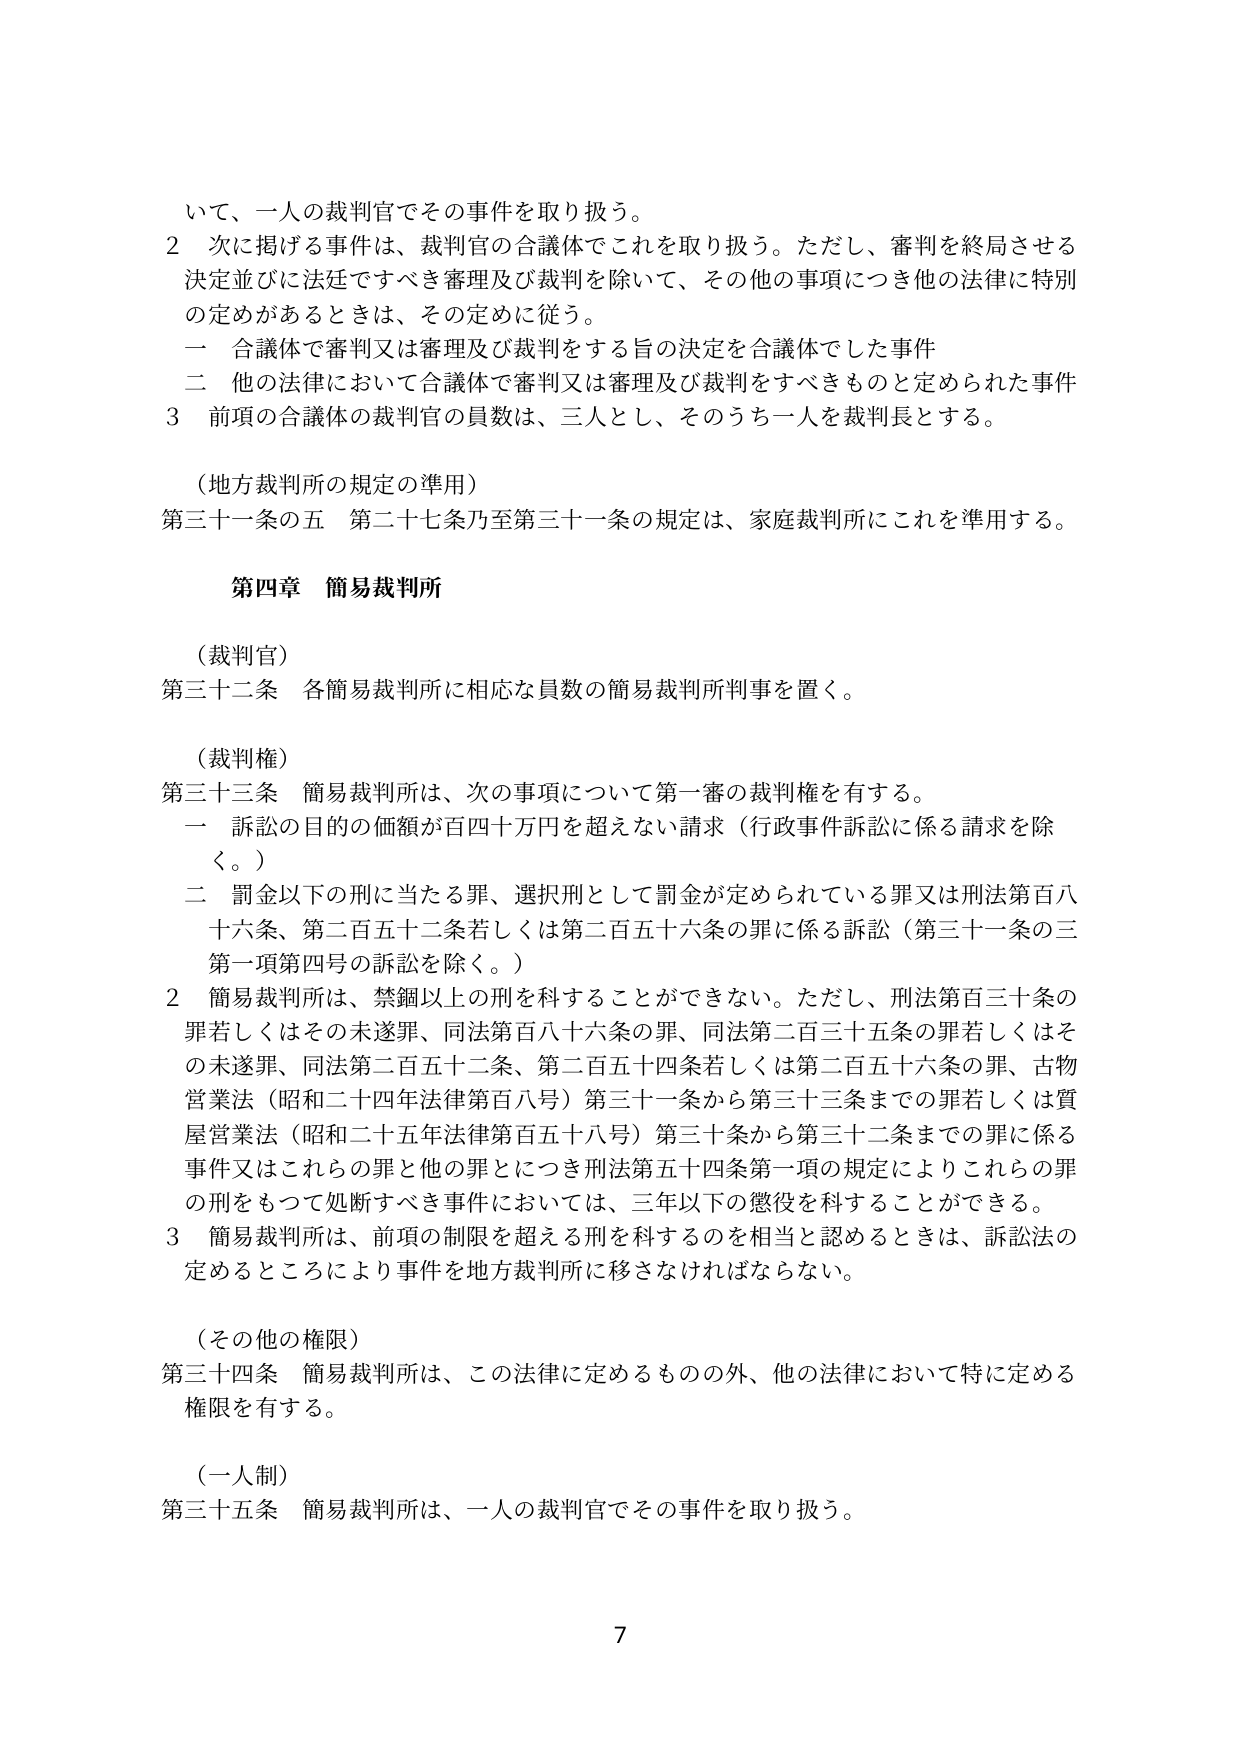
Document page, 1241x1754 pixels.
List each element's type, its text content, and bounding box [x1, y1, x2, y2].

text 第三十二条 各簡易裁判所に相応な員数の簡易裁判所判事を置く。 [161, 672, 1079, 706]
text 二 他の法律において合議体で審判又は審理及び裁判をすべきものと定められた事件 [184, 364, 1079, 399]
text 第四章 簡易裁判所 [230, 569, 1079, 604]
text ２ 簡易裁判所は、禁錮以上の刑を科することができない。ただし、刑法第百三十条の罪若しくはその未遂罪、同法第百八十六条の罪、同法第二百三十五条の罪若しくはその未遂罪、同法第二百五十二条、第二百五十四条若しくは第二百五十六条の罪、古物営業法（昭和二十四年法律第百八号）第三十一条から第三十三条までの罪若しくは質屋営業法（昭和二十五年法律第百五十八号）第三十条から第三十二条までの罪に係る事件又はこれらの罪と他の罪とにつき刑法第五十四条第一項の規定によりこれらの罪の刑をもつて処断すべき事件においては、三年以下の懲役を科することができる。 [161, 979, 1079, 1219]
text 一 合議体で審判又は審理及び裁判をする旨の決定を合議体でした事件 [184, 330, 1079, 364]
text （その他の権限） [184, 1321, 1079, 1355]
text ３ 前項の合議体の裁判官の員数は、三人とし、そのうち一人を裁判長とする。 [161, 399, 1079, 433]
text （裁判官） [184, 638, 1079, 672]
text ３ 簡易裁判所は、前項の制限を超える刑を科するのを相当と認めるときは、訴訟法の定めるところにより事件を地方裁判所に移さなければならない。 [161, 1219, 1079, 1287]
text ２ 次に掲げる事件は、裁判官の合議体でこれを取り扱う。ただし、審判を終局させる決定並びに法廷ですべき審理及び裁判を除いて、その他の事項につき他の法律に特別の定めがあるときは、その定めに従う。 [161, 228, 1079, 330]
text 一 訴訟の目的の価額が百四十万円を超えない請求（行政事件訴訟に係る請求を除く。） [184, 809, 1079, 877]
text 第三十五条 簡易裁判所は、一人の裁判官でその事件を取り扱う。 [161, 1492, 1079, 1526]
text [161, 194, 1079, 228]
text 二 罰金以下の刑に当たる罪、選択刑として罰金が定められている罪又は刑法第百八十六条、第二百五十二条若しくは第二百五十六条の罪に係る訴訟（第三十一条の三第一項第四号の訴訟を除く。） [184, 877, 1079, 979]
text （一人制） [184, 1458, 1079, 1492]
text 第三十四条 簡易裁判所は、この法律に定めるものの外、他の法律において特に定める権限を有する。 [161, 1355, 1079, 1424]
text （地方裁判所の規定の準用） [184, 467, 1079, 501]
text 第三十一条の五 第二十七条乃至第三十一条の規定は、家庭裁判所にこれを準用する。 [161, 501, 1079, 535]
text 第三十三条 簡易裁判所は、次の事項について第一審の裁判権を有する。 [161, 774, 1079, 809]
text （裁判権） [184, 740, 1079, 774]
